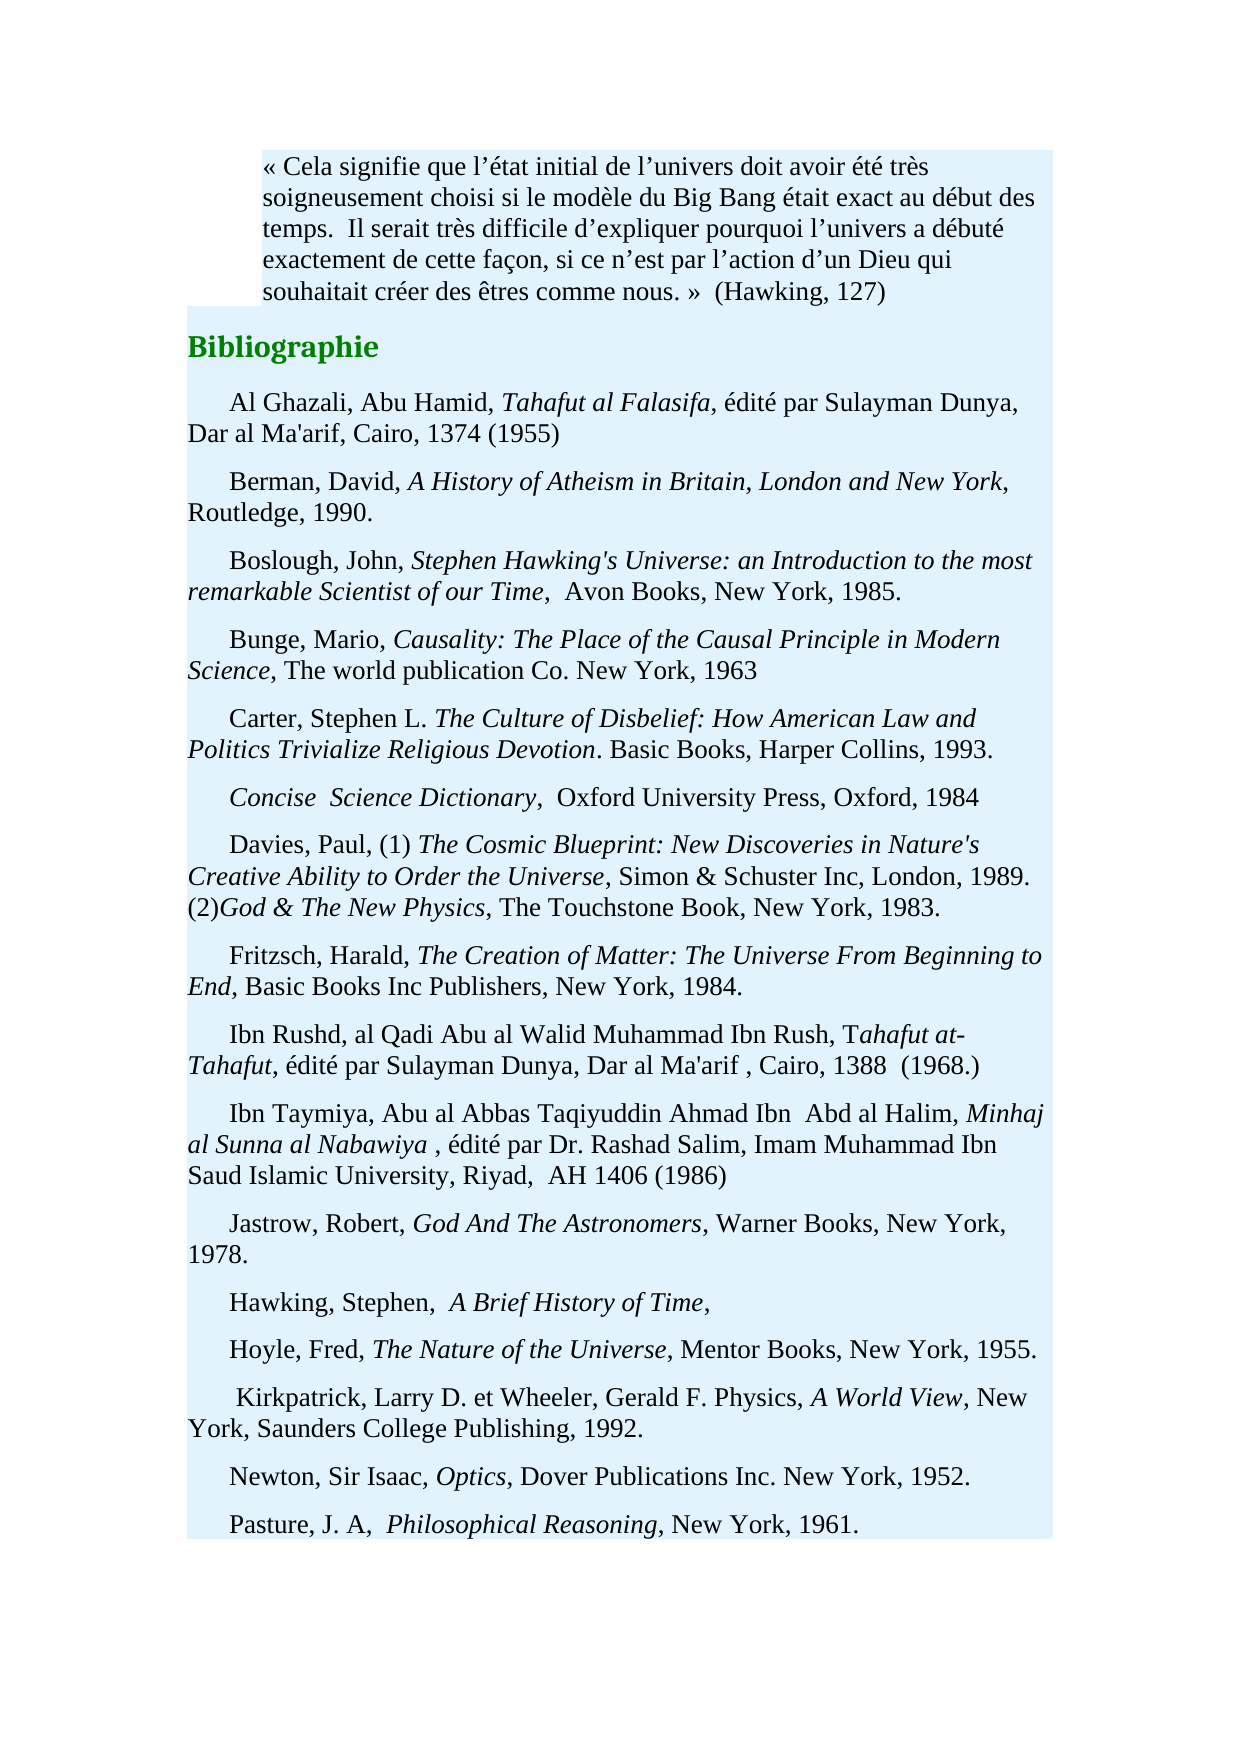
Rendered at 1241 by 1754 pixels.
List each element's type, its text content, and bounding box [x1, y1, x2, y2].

text Newton, Sir Isaac, Optics, Dover Publications Inc. New York, 1952. [187, 1460, 1053, 1491]
text Bunge, Mario, Causality: The Place of the Causal Principle in Modern Science, The world publication Co. New York, 1963 [187, 623, 1053, 685]
text Carter, Stephen L. The Culture of Disbelief: How American Law and Politics Trivialize Religious Devotion. Basic Books, Harper Collins, 1993. [187, 702, 1053, 764]
text Ibn Taymiya, Abu al Abbas Taqiyuddin Ahmad Ibn Abd al Halim, Minhaj al Sunna al Nabawiya , édité par Dr. Rashad Salim, Imam Muhammad Ibn Saud Islamic University, Riyad, AH 1406 (1986) [187, 1097, 1053, 1190]
text Kirkpatrick, Larry D. et Wheeler, Gerald F. Physics, A World View, New York, Saunders College Publishing, 1992. [187, 1381, 1053, 1444]
text Concise Science Dictionary, Oxford University Press, Oxford, 1984 [187, 781, 1053, 812]
text « Cela signifie que l’état initial de l’univers doit avoir été très soigneusement choisi si le modèle du Big Bang était exact au début des temps. Il serait très difficile d’expliquer pourquoi l’univers a débuté exactement de cette façon, si ce n’est par l’action d’un Dieu qui souhaitait créer des êtres comme nous. » (Hawking, 127) [262, 150, 1053, 306]
text Al Ghazali, Abu Hamid, Tahafut al Falasifa, édité par Sulayman Dunya, Dar al Ma'arif, Cairo, 1374 (1955) [187, 386, 1053, 448]
text Ibn Rushd, al Qadi Abu al Walid Muhammad Ibn Rush, Tahafut at-Tahafut, édité par Sulayman Dunya, Dar al Ma'arif , Cairo, 1388 (1968.) [187, 1018, 1053, 1080]
subtitle Bibliographie [187, 329, 1053, 365]
text Fritzsch, Harald, The Creation of Matter: The Universe From Beginning to End, Basic Books Inc Publishers, New York, 1984. [187, 939, 1053, 1001]
text Jastrow, Robert, God And The Astronomers, Warner Books, New York, 1978. [187, 1207, 1053, 1269]
text Hoyle, Fred, The Nature of the Universe, Mentor Books, New York, 1955. [187, 1333, 1053, 1365]
text Pasture, J. A, Philosophical Reasoning, New York, 1961. [187, 1508, 1053, 1539]
text Hawking, Stephen, A Brief History of Time, [187, 1286, 1053, 1317]
text Davies, Paul, (1) The Cosmic Blueprint: New Discoveries in Nature's Creative Ability to Order the Universe, Simon & Schuster Inc, London, 1989. (2)God & The New Physics, The Touchstone Book, New York, 1983. [187, 829, 1053, 922]
text Berman, David, A History of Atheism in Britain, London and New York, Routledge, 1990. [187, 465, 1053, 527]
text Boslough, John, Stephen Hawking's Universe: an Introduction to the most remarkable Scientist of our Time, Avon Books, New York, 1985. [187, 544, 1053, 606]
